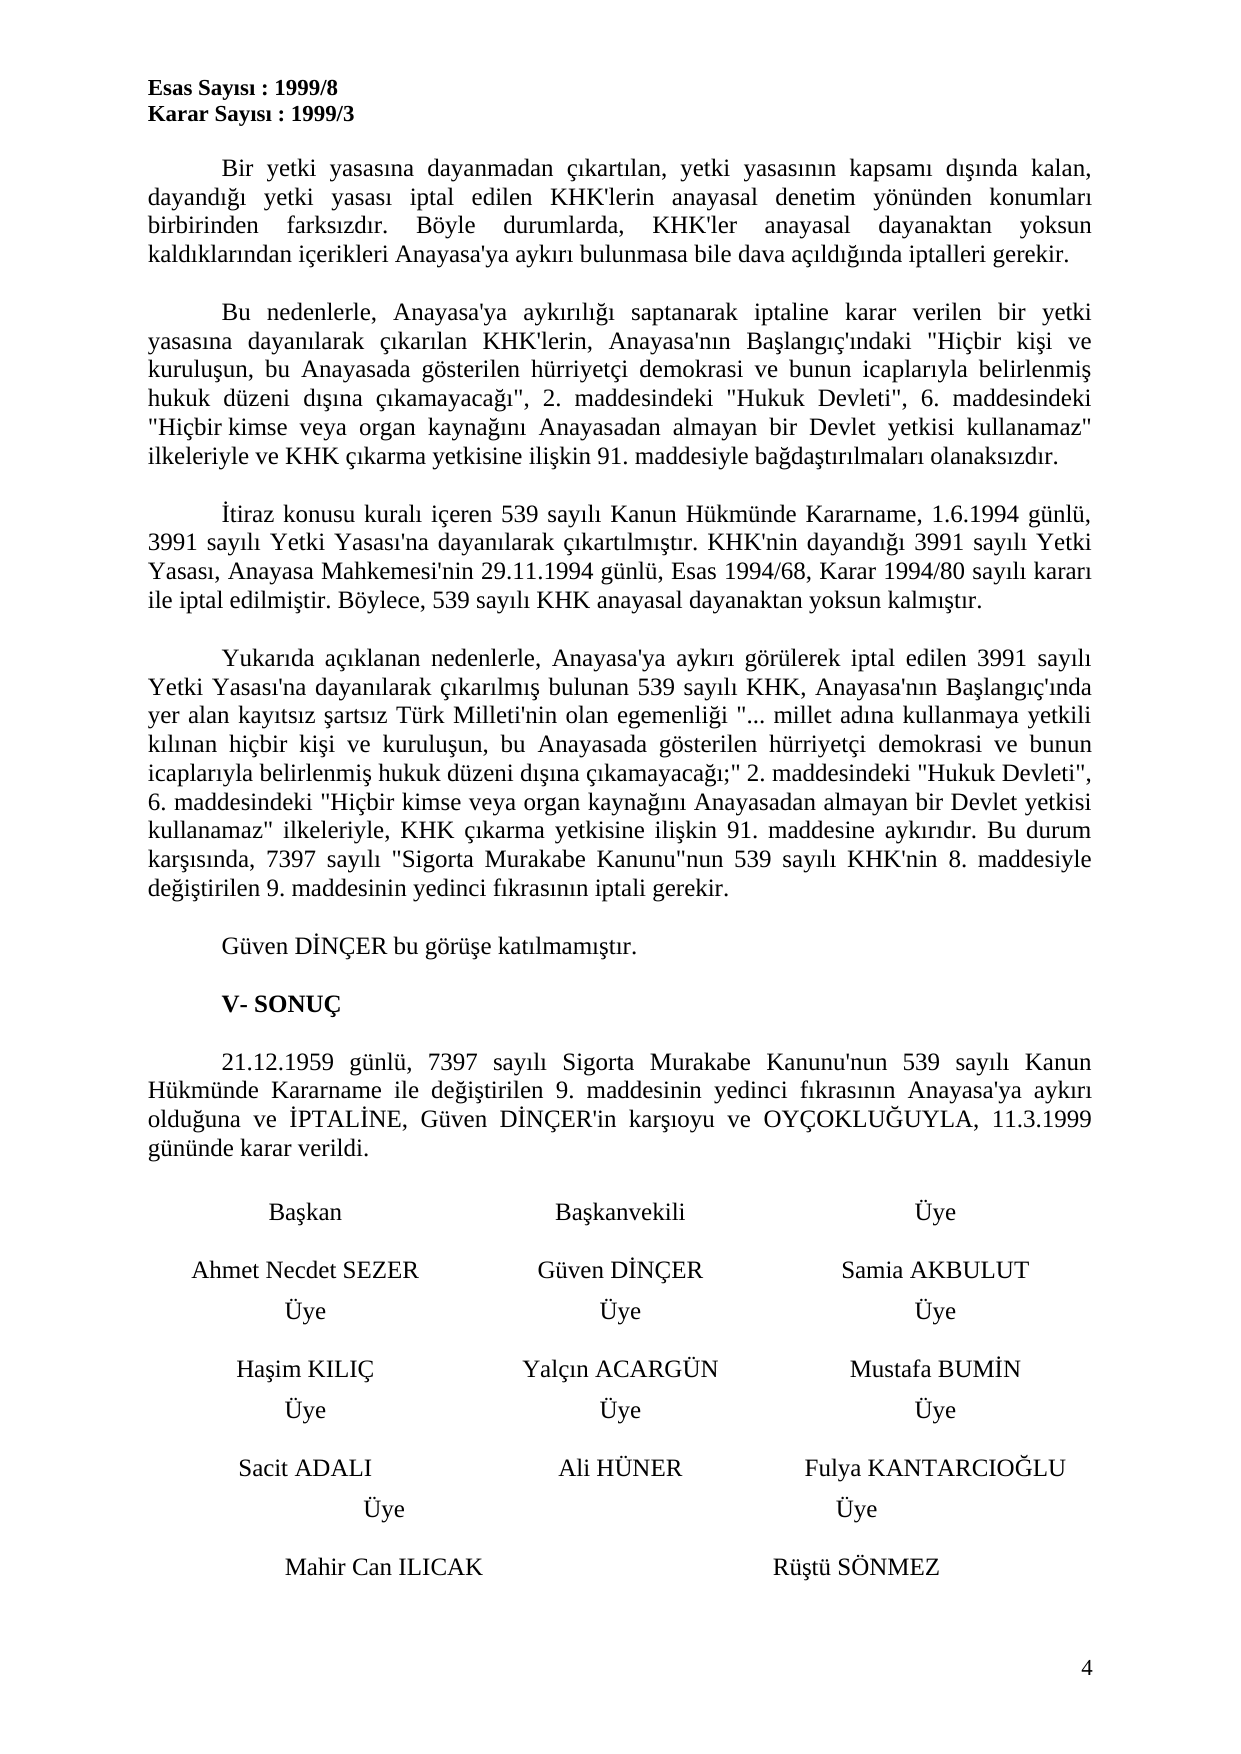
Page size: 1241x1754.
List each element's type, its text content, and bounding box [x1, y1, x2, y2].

table_cell Üye Ali HÜNER [463, 1389, 778, 1488]
table_cell Üye Rüştü SÖNMEZ [620, 1488, 1093, 1587]
table_cell Üye Fulya KANTARCIOĞLU [778, 1389, 1093, 1488]
table_cell Üye Mustafa BUMİN [778, 1290, 1093, 1389]
text Güven DİNÇER bu görüşe katılmamıştır. [148, 931, 1093, 959]
text 21.12.1959 günlü, 7397 sayılı Sigorta Murakabe Kanunu'nun 539 sayılı Kanun Hükmünde Kararname ile değiştirilen 9. maddesinin yedinci fıkrasının Anayasa'ya aykırı olduğuna ve İPTALİNE, Güven DİNÇER'in karşıoyu ve OYÇOKLUĞUYLA, 11.3.1999 gününde karar verildi. [148, 1047, 1093, 1162]
text V- SONUÇ [148, 989, 1093, 1017]
text Yukarıda açıklanan nedenlerle, Anayasa'ya aykırı görülerek iptal edilen 3991 sayılı Yetki Yasası'na dayanılarak çıkarılmış bulunan 539 sayılı KHK, Anayasa'nın Başlangıç'ında yer alan kayıtsız şartsız Türk Milleti'nin olan egemenliği "... millet adına kullanmaya yetkili kılınan hiçbir kişi ve kuruluşun, bu Anayasada gösterilen hürriyetçi demokrasi ve bunun icaplarıyla belirlenmiş hukuk düzeni dışına çıkamayacağı;" 2. maddesindeki "Hukuk Devleti", 6. maddesindeki "Hiçbir kimse veya organ kaynağını Anayasadan almayan bir Devlet yetkisi kullanamaz" ilkeleriyle, KHK çıkarma yetkisine ilişkin 91. maddesine aykırıdır. Bu durum karşısında, 7397 sayılı "Sigorta Murakabe Kanunu"nun 539 sayılı KHK'nin 8. maddesiyle değiştirilen 9. maddesinin yedinci fıkrasının iptali gerekir. [148, 643, 1093, 902]
table_header Üye Samia AKBULUT [778, 1191, 1093, 1290]
table_cell Üye Sacit ADALI [148, 1389, 463, 1488]
text Bu nedenlerle, Anayasa'ya aykırılığı saptanarak iptaline karar verilen bir yetki yasasına dayanılarak çıkarılan KHK'lerin, Anayasa'nın Başlangıç'ındaki "Hiçbir kişi ve kuruluşun, bu Anayasada gösterilen hürriyetçi demokrasi ve bunun icaplarıyla belirlenmiş hukuk düzeni dışına çıkamayacağı", 2. maddesindeki "Hukuk Devleti", 6. maddesindeki "Hiçbir kimse veya organ kaynağını Anayasadan almayan bir Devlet yetkisi kullanamaz" ilkeleriyle ve KHK çıkarma yetkisine ilişkin 91. maddesiyle bağdaştırılmaları olanaksızdır. [148, 297, 1093, 469]
text İtiraz konusu kuralı içeren 539 sayılı Kanun Hükmünde Kararname, 1.6.1994 günlü, 3991 sayılı Yetki Yasası'na dayanılarak çıkartılmıştır. KHK'nin dayandığı 3991 sayılı Yetki Yasası, Anayasa Mahkemesi'nin 29.11.1994 günlü, Esas 1994/68, Karar 1994/80 sayılı kararı ile iptal edilmiştir. Böylece, 539 sayılı KHK anayasal dayanaktan yoksun kalmıştır. [148, 499, 1093, 614]
table_cell Üye Haşim KILIÇ [148, 1290, 463, 1389]
table_header Başkan Ahmet Necdet SEZER [148, 1191, 463, 1290]
table_header Başkanvekili Güven DİNÇER [463, 1191, 778, 1290]
table_cell Üye Mahir Can ILICAK [148, 1488, 620, 1587]
text Bir yetki yasasına dayanmadan çıkartılan, yetki yasasının kapsamı dışında kalan, dayandığı yetki yasası iptal edilen KHK'lerin anayasal denetim yönünden konumları birbirinden farksızdır. Böyle durumlarda, KHK'ler anayasal dayanaktan yoksun kaldıklarından içerikleri Anayasa'ya aykırı bulunmasa bile dava açıldığında iptalleri gerekir. [148, 153, 1093, 268]
table_cell Üye Yalçın ACARGÜN [463, 1290, 778, 1389]
